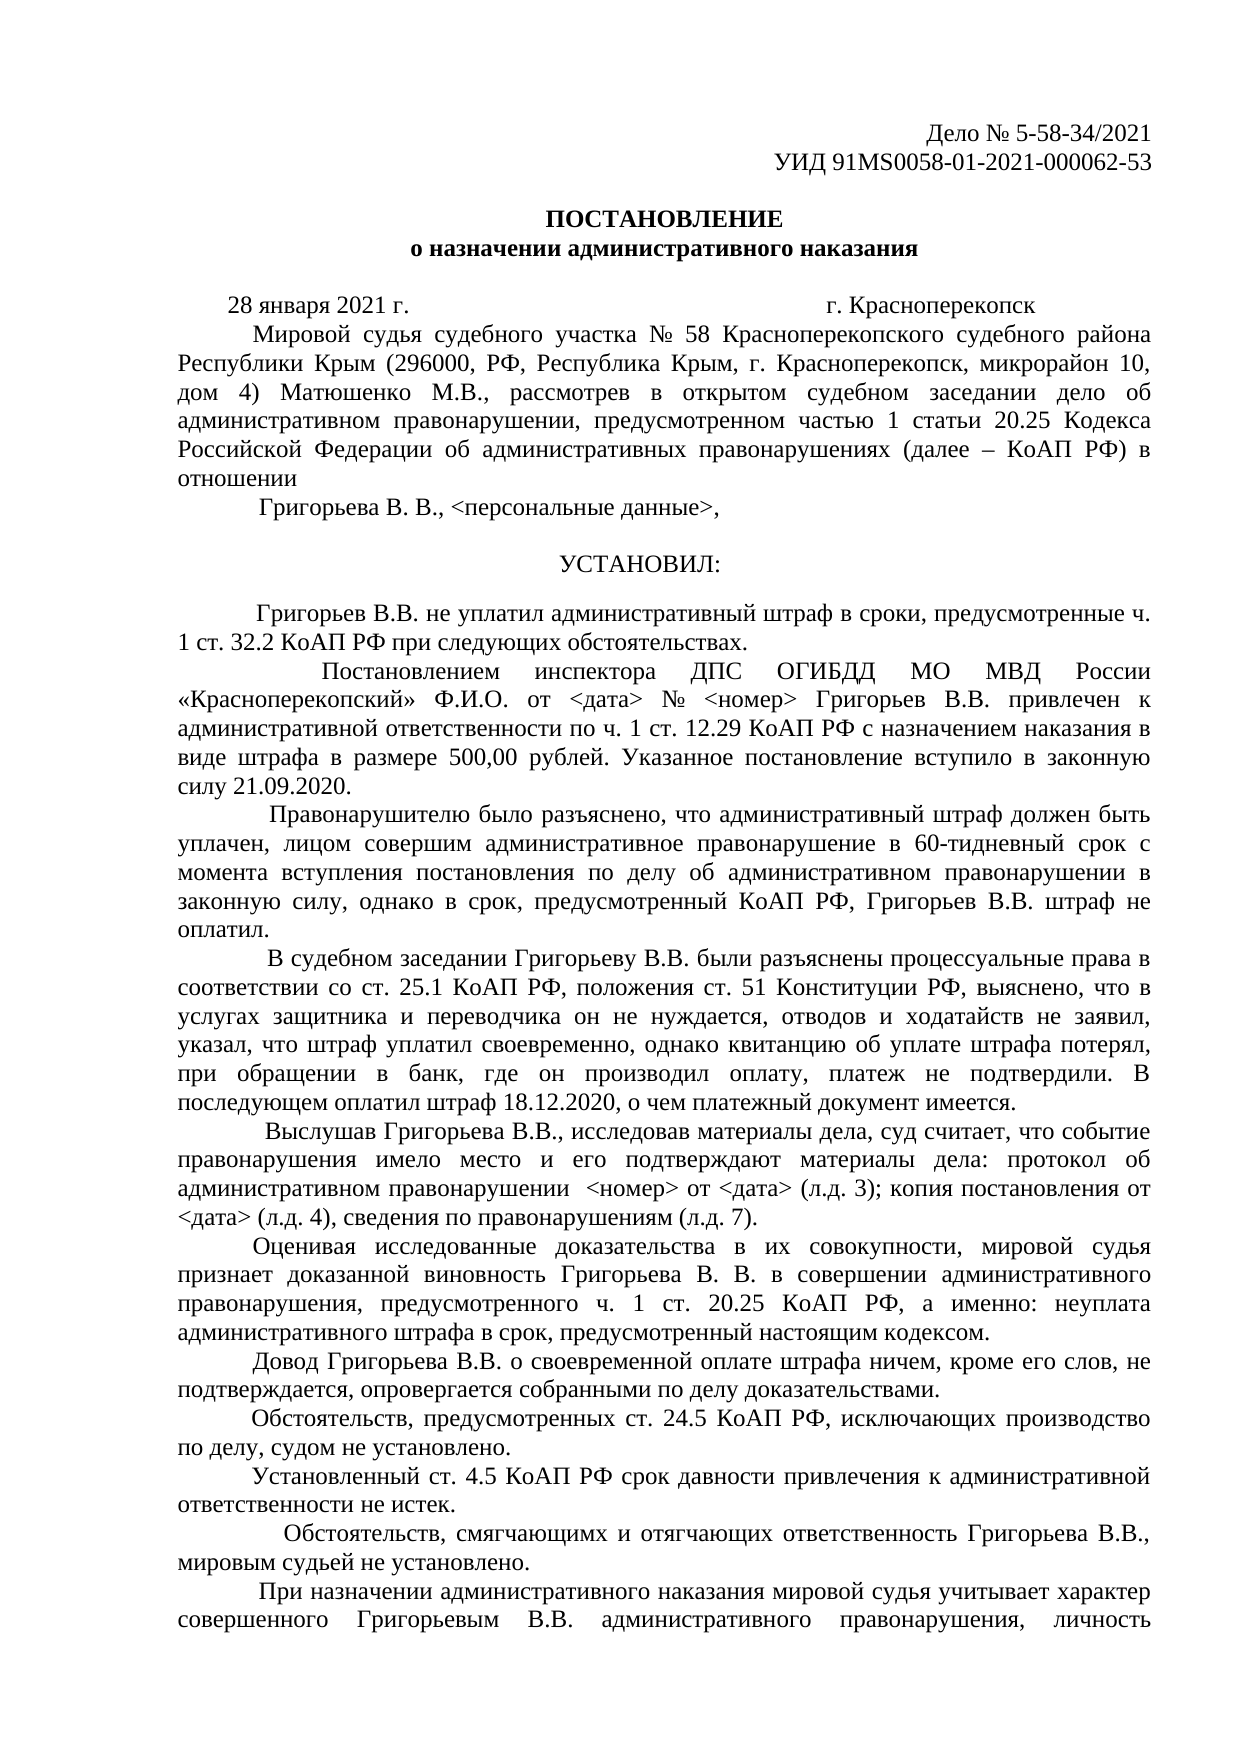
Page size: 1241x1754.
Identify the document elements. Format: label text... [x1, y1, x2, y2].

text 28 января 2021 г. г. Красноперекопск [177, 291, 1152, 319]
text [177, 1576, 1152, 1633]
text Оценивая исследованные доказательства в их совокупности, мировой судья признает доказанной виновность Григорьева В. В. в совершении административного правонарушения, предусмотренного ч. 1 ст. 20.25 КоАП РФ, а именно: неуплата административного штрафа в срок, предусмотренный настоящим кодексом. [177, 1231, 1152, 1346]
text Дело № 5-58-34/2021 [177, 118, 1152, 147]
text ПОСТАНОВЛЕНИЕ [177, 204, 1152, 233]
text Обстоятельств, предусмотренных ст. 24.5 КоАП РФ, исключающих производство по делу, судом не установлено. [177, 1403, 1152, 1461]
text Постановлением инспектора ДПС ОГИБДД МО МВД России «Красноперекопский» Ф.И.О. от <дата> № <номер> Григорьев В.В. привлечен к административной ответственности по ч. 1 ст. 12.29 КоАП РФ с назначением наказания в виде штрафа в размере 500,00 рублей. Указанное постановление вступило в законную силу 21.09.2020. [177, 656, 1152, 799]
text Григорьева В. В., <персональные данные>, [177, 492, 1152, 521]
text УИД 91MS0058-01-2021-000062-53 [177, 147, 1152, 176]
text В судебном заседании Григорьеву В.В. были разъяснены процессуальные права в соответствии со ст. 25.1 КоАП РФ, положения ст. 51 Конституции РФ, выяснено, что в услугах защитника и переводчика он не нуждается, отводов и ходатайств не заявил, указал, что штраф уплатил своевременно, однако квитанцию об уплате штрафа потерял, при обращении в банк, где он производил оплату, платеж не подтвердили. В последующем оплатил штраф 18.12.2020, о чем платежный документ имеется. [177, 943, 1152, 1116]
text Установленный ст. 4.5 КоАП РФ срок давности привлечения к административной ответственности не истек. [177, 1461, 1152, 1518]
text Обстоятельств, смягчающимх и отягчающих ответственность Григорьева В.В., мировым судьей не установлено. [177, 1518, 1152, 1576]
text Мировой судья судебного участка № 58 Красноперекопского судебного района Республики Крым (296000, РФ, Республика Крым, г. Красноперекопск, микрорайон 10, дом 4) Матюшенко М.В., рассмотрев в открытом судебном заседании дело об административном правонарушении, предусмотренном частью 1 статьи 20.25 Кодекса Российской Федерации об административных правонарушениях (далее – КоАП РФ) в отношении [177, 319, 1152, 492]
text Правонарушителю было разъяснено, что административный штраф должен быть уплачен, лицом совершим административное правонарушение в 60-тидневный срок с момента вступления постановления по делу об административном правонарушении в законную силу, однако в срок, предусмотренный КоАП РФ, Григорьев В.В. штраф не оплатил. [177, 799, 1152, 943]
text УСТАНОВИЛ: [177, 549, 1152, 577]
text Выслушав Григорьева В.В., исследовав материалы дела, суд считает, что событие правонарушения имело место и его подтверждают материалы дела: протокол об административном правонарушении <номер> от <дата> (л.д. 3); копия постановления от <дата> (л.д. 4), сведения по правонарушениям (л.д. 7). [177, 1116, 1152, 1231]
text Довод Григорьева В.В. о своевременной оплате штрафа ничем, кроме его слов, не подтверждается, опровергается собранными по делу доказательствами. [177, 1346, 1152, 1403]
text Григорьев В.В. не уплатил административный штраф в сроки, предусмотренные ч. 1 ст. 32.2 КоАП РФ при следующих обстоятельствах. [177, 598, 1152, 656]
text о назначении административного наказания [177, 233, 1152, 262]
